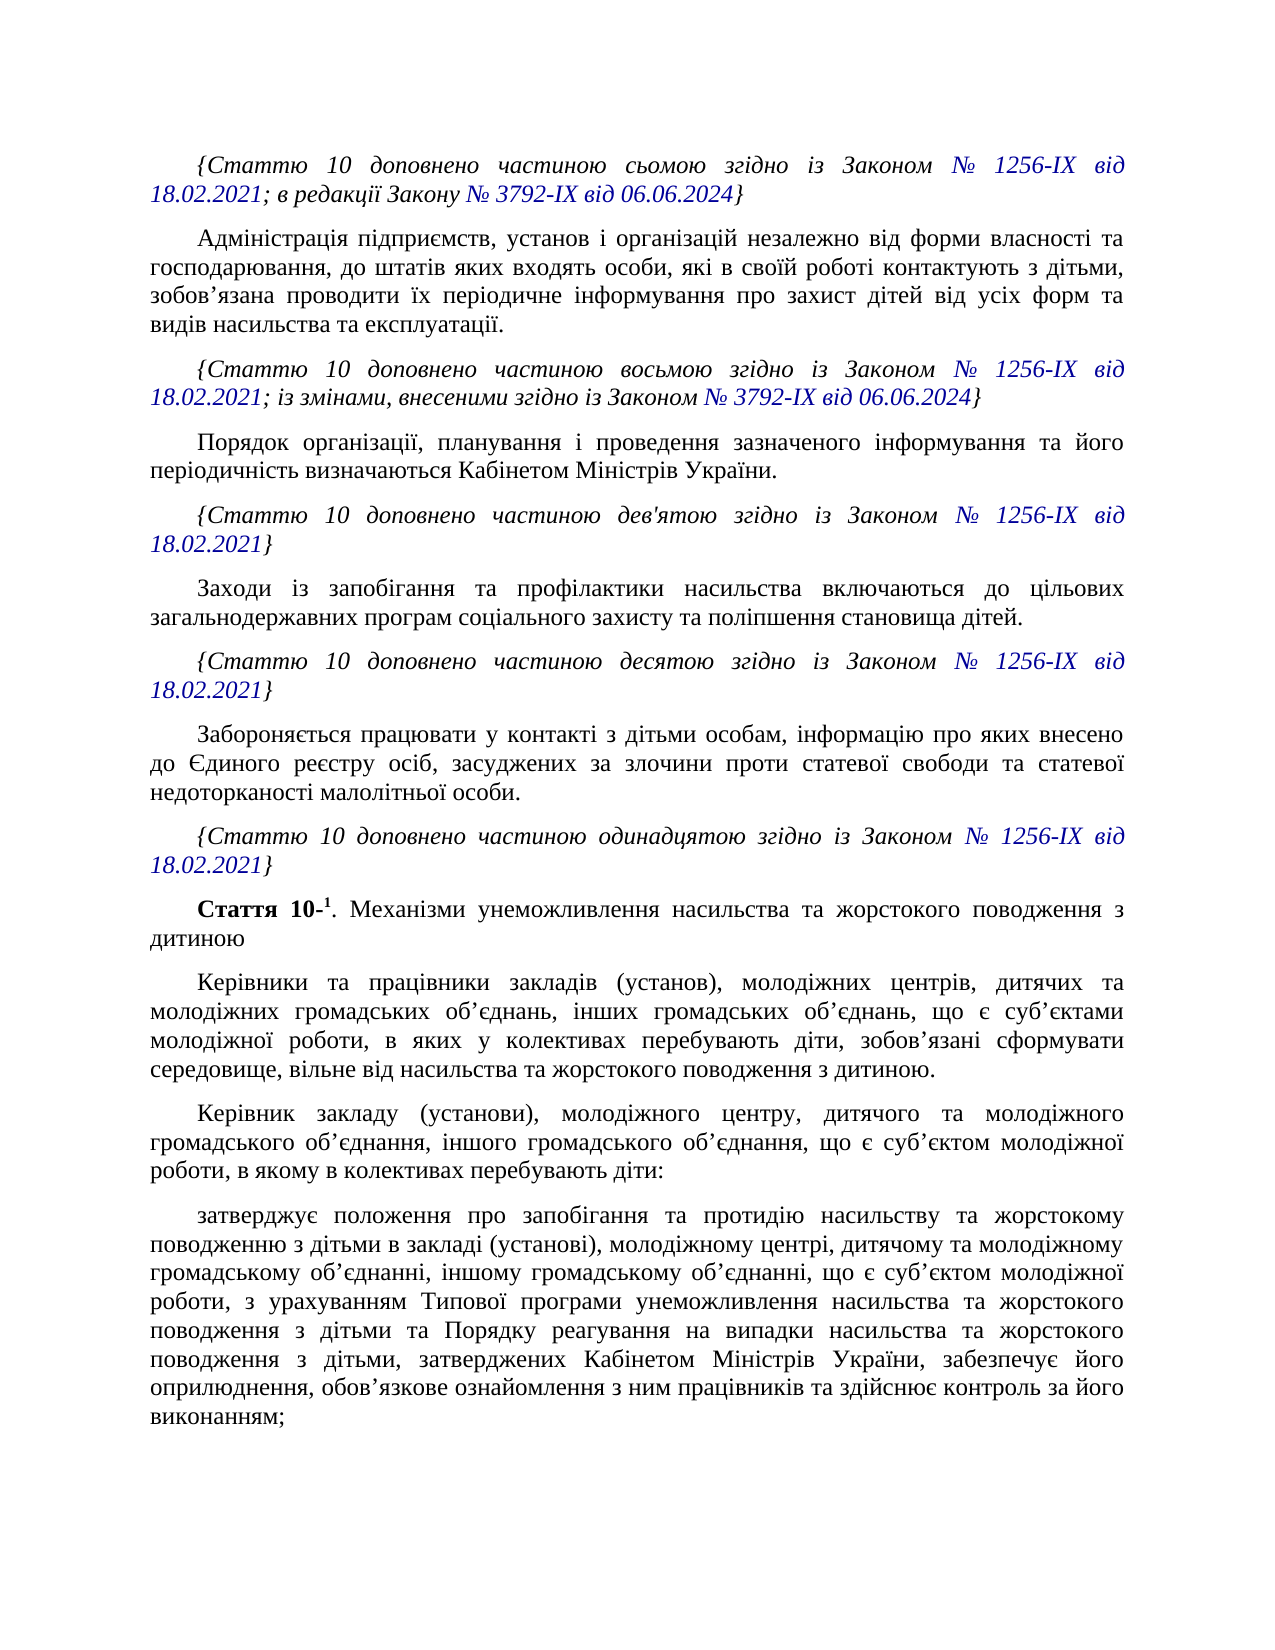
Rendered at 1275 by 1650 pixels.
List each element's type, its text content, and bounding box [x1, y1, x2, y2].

text Заходи із запобігання та профілактики насильства включаються до цільових загальнодержавних програм соціального захисту та поліпшення становища дітей. [150, 573, 1125, 631]
text Порядок організації, планування і проведення зазначеного інформування та його періодичність визначаються Кабінетом Міністрів України. [150, 427, 1125, 484]
text Керівники та працівники закладів (установ), молодіжних центрів, дитячих та молодіжних громадських об’єднань, інших громадських об’єднань, що є суб’єктами молодіжної роботи, в яких у колективах перебувають діти, зобов’язані сформувати середовище, вільне від насильства та жорстокого поводження з дитиною. [150, 967, 1125, 1082]
text {Статтю 10 доповнено частиною дев'ятою згідно із Законом № 1256-IX від 18.02.2021} [150, 500, 1125, 557]
text Забороняється працювати у контакті з дітьми особам, інформацію про яких внесено до Єдиного реєстру осіб, засуджених за злочини проти статевої свободи та статевої недоторканості малолітньої особи. [150, 719, 1125, 806]
text затверджує положення про запобігання та протидію насильству та жорстокому поводженню з дітьми в закладі (установі), молодіжному центрі, дитячому та молодіжному громадському об’єднанні, іншому громадському об’єднанні, що є суб’єктом молодіжної роботи, з урахуванням Типової програми унеможливлення насильства та жорстокого поводження з дітьми та Порядку реагування на випадки насильства та жорстокого поводження з дітьми, затверджених Кабінетом Міністрів України, забезпечує його оприлюднення, обов’язкове ознайомлення з ним працівників та здійснює контроль за його виконанням; [150, 1200, 1125, 1430]
text Стаття 10-1. Механізми унеможливлення насильства та жорстокого поводження з дитиною [150, 894, 1125, 952]
text {Статтю 10 доповнено частиною десятою згідно із Законом № 1256-IX від 18.02.2021} [150, 646, 1125, 704]
text {Статтю 10 доповнено частиною восьмою згідно із Законом № 1256-IX від 18.02.2021; із змінами, внесеними згідно із Законом № 3792-IX від 06.06.2024} [150, 354, 1125, 411]
text Адміністрація підприємств, установ і організацій незалежно від форми власності та господарювання, до штатів яких входять особи, які в своїй роботі контактують з дітьми, зобов’язана проводити їх періодичне інформування про захист дітей від усіх форм та видів насильства та експлуатації. [150, 223, 1125, 338]
text {Статтю 10 доповнено частиною одинадцятою згідно із Законом № 1256-IX від 18.02.2021} [150, 821, 1125, 879]
text Керівник закладу (установи), молодіжного центру, дитячого та молодіжного громадського об’єднання, іншого громадського об’єднання, що є суб’єктом молодіжної роботи, в якому в колективах перебувають діти: [150, 1098, 1125, 1184]
text {Статтю 10 доповнено частиною сьомою згідно із Законом № 1256-IX від 18.02.2021; в редакції Закону № 3792-IX від 06.06.2024} [150, 150, 1125, 207]
